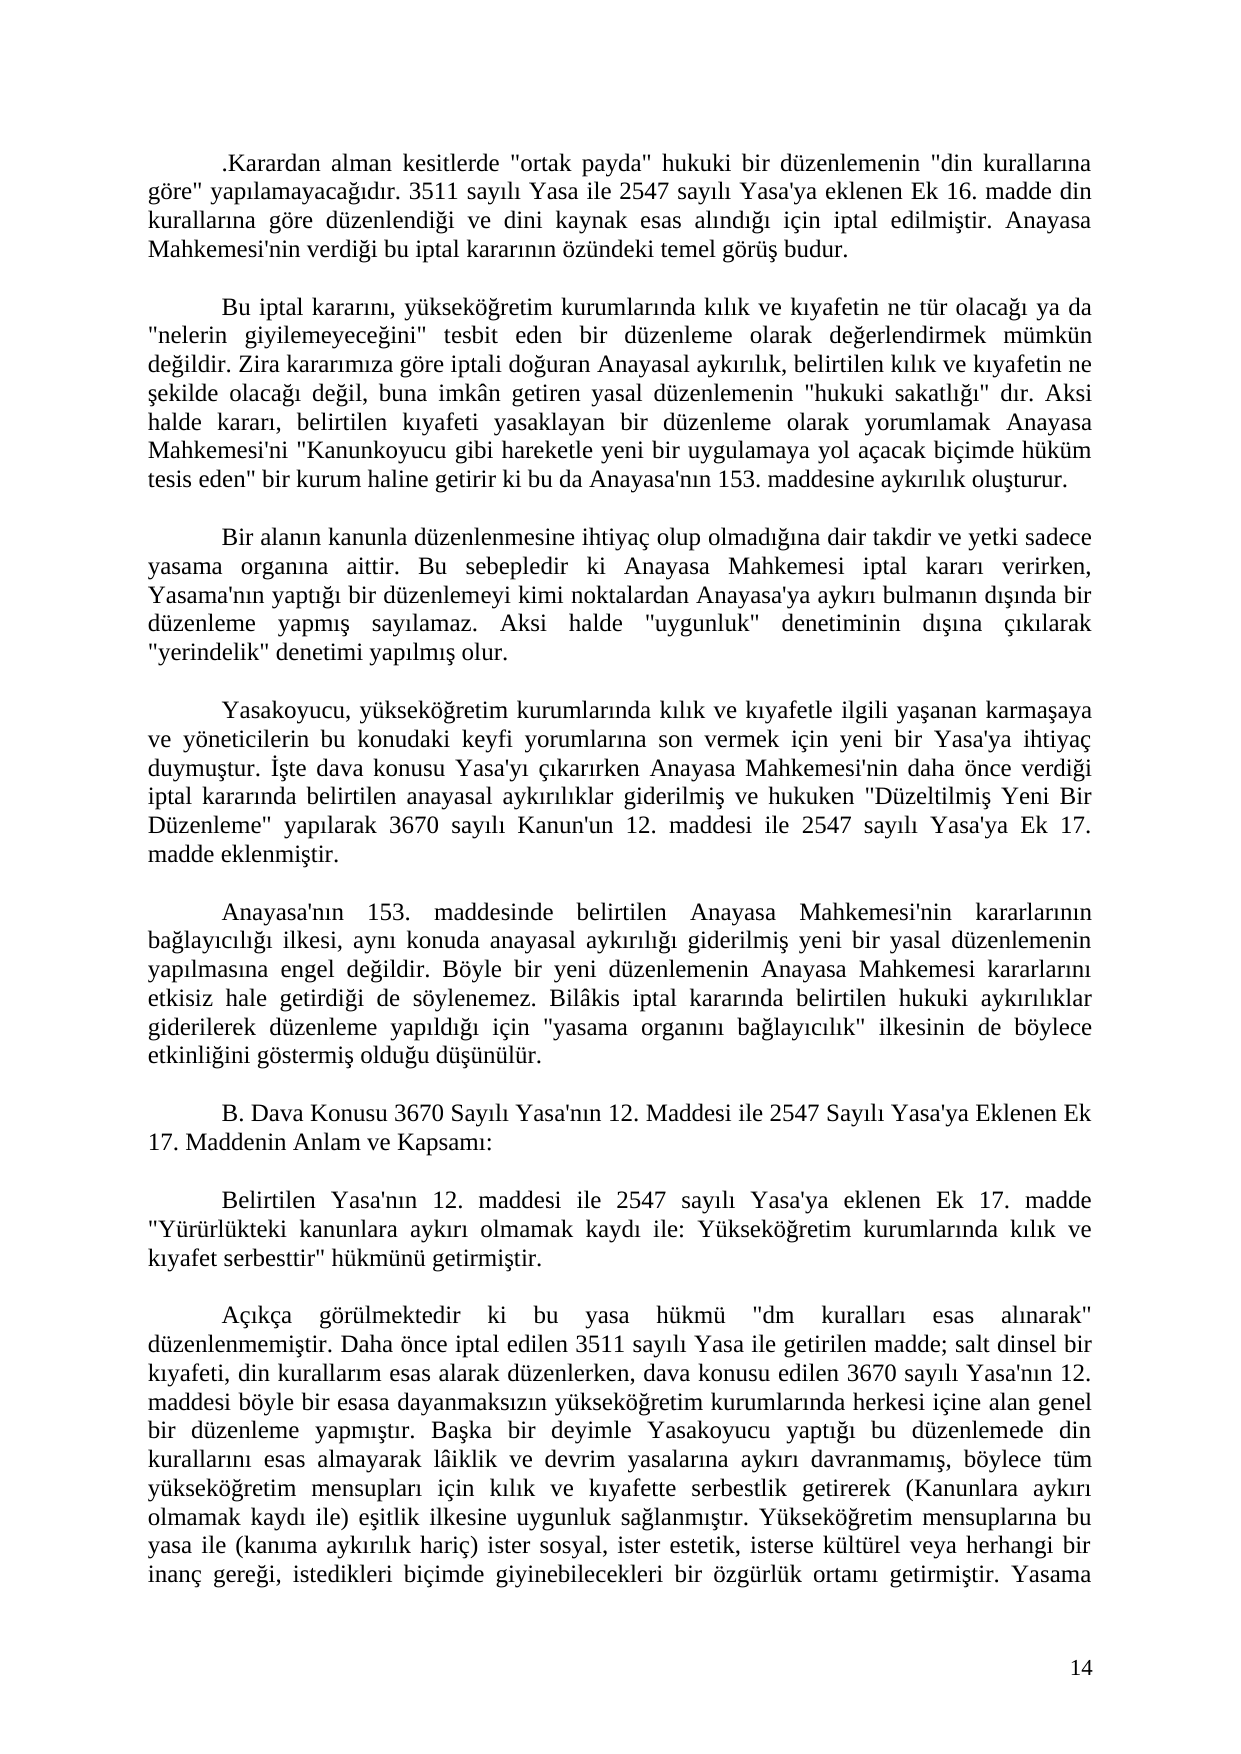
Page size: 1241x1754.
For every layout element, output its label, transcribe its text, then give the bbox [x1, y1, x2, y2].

text Belirtilen Yasa'nın 12. maddesi ile 2547 sayılı Yasa'ya eklenen Ek 17. madde "Yürürlükteki kanunlara aykırı olmamak kaydı ile: Yükseköğretim kurumlarında kılık ve kıyafet serbesttir" hükmünü getirmiştir. [148, 1185, 1093, 1271]
text Bu iptal kararını, yükseköğretim kurumlarında kılık ve kıyafetin ne tür olacağı ya da "nelerin giyilemeyeceğini" tesbit eden bir düzenleme olarak değerlendirmek mümkün değildir. Zira kararımıza göre iptali doğuran Anayasal aykırılık, belirtilen kılık ve kıyafetin ne şekilde olacağı değil, buna imkân getiren yasal düzenlemenin "hukuki sakatlığı" dır. Aksi halde kararı, belirtilen kıyafeti yasaklayan bir düzenleme olarak yorumlamak Anayasa Mahkemesi'ni "Kanunkoyucu gibi hareketle yeni bir uygulamaya yol açacak biçimde hüküm tesis eden" bir kurum haline getirir ki bu da Anayasa'nın 153. maddesine aykırılık oluşturur. [148, 292, 1093, 493]
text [148, 1301, 1093, 1588]
text .Karardan alman kesitlerde "ortak payda" hukuki bir düzenlemenin "din kurallarına göre" yapılamayacağıdır. 3511 sayılı Yasa ile 2547 sayılı Yasa'ya eklenen Ek 16. madde din kurallarına göre düzenlendiği ve dini kaynak esas alındığı için iptal edilmiştir. Anayasa Mahkemesi'nin verdiği bu iptal kararının özündeki temel görüş budur. [148, 148, 1093, 263]
text Bir alanın kanunla düzenlenmesine ihtiyaç olup olmadığına dair takdir ve yetki sadece yasama organına aittir. Bu sebepledir ki Anayasa Mahkemesi iptal kararı verirken, Yasama'nın yaptığı bir düzenlemeyi kimi noktalardan Anayasa'ya aykırı bulmanın dışında bir düzenleme yapmış sayılamaz. Aksi halde "uygunluk" denetiminin dışına çıkılarak "yerindelik" denetimi yapılmış olur. [148, 522, 1093, 666]
text Anayasa'nın 153. maddesinde belirtilen Anayasa Mahkemesi'nin kararlarının bağlayıcılığı ilkesi, aynı konuda anayasal aykırılığı giderilmiş yeni bir yasal düzenlemenin yapılmasına engel değildir. Böyle bir yeni düzenlemenin Anayasa Mahkemesi kararlarını etkisiz hale getirdiği de söylenemez. Bilâkis iptal kararında belirtilen hukuki aykırılıklar giderilerek düzenleme yapıldığı için "yasama organını bağlayıcılık" ilkesinin de böylece etkinliğini göstermiş olduğu düşünülür. [148, 897, 1093, 1069]
text Yasakoyucu, yükseköğretim kurumlarında kılık ve kıyafetle ilgili yaşanan karmaşaya ve yöneticilerin bu konudaki keyfi yorumlarına son vermek için yeni bir Yasa'ya ihtiyaç duymuştur. İşte dava konusu Yasa'yı çıkarırken Anayasa Mahkemesi'nin daha önce verdiği iptal kararında belirtilen anayasal aykırılıklar giderilmiş ve hukuken "Düzeltilmiş Yeni Bir Düzenleme" yapılarak 3670 sayılı Kanun'un 12. maddesi ile 2547 sayılı Yasa'ya Ek 17. madde eklenmiştir. [148, 695, 1093, 868]
text B. Dava Konusu 3670 Sayılı Yasa'nın 12. Maddesi ile 2547 Sayılı Yasa'ya Eklenen Ek 17. Maddenin Anlam ve Kapsamı: [148, 1098, 1093, 1156]
